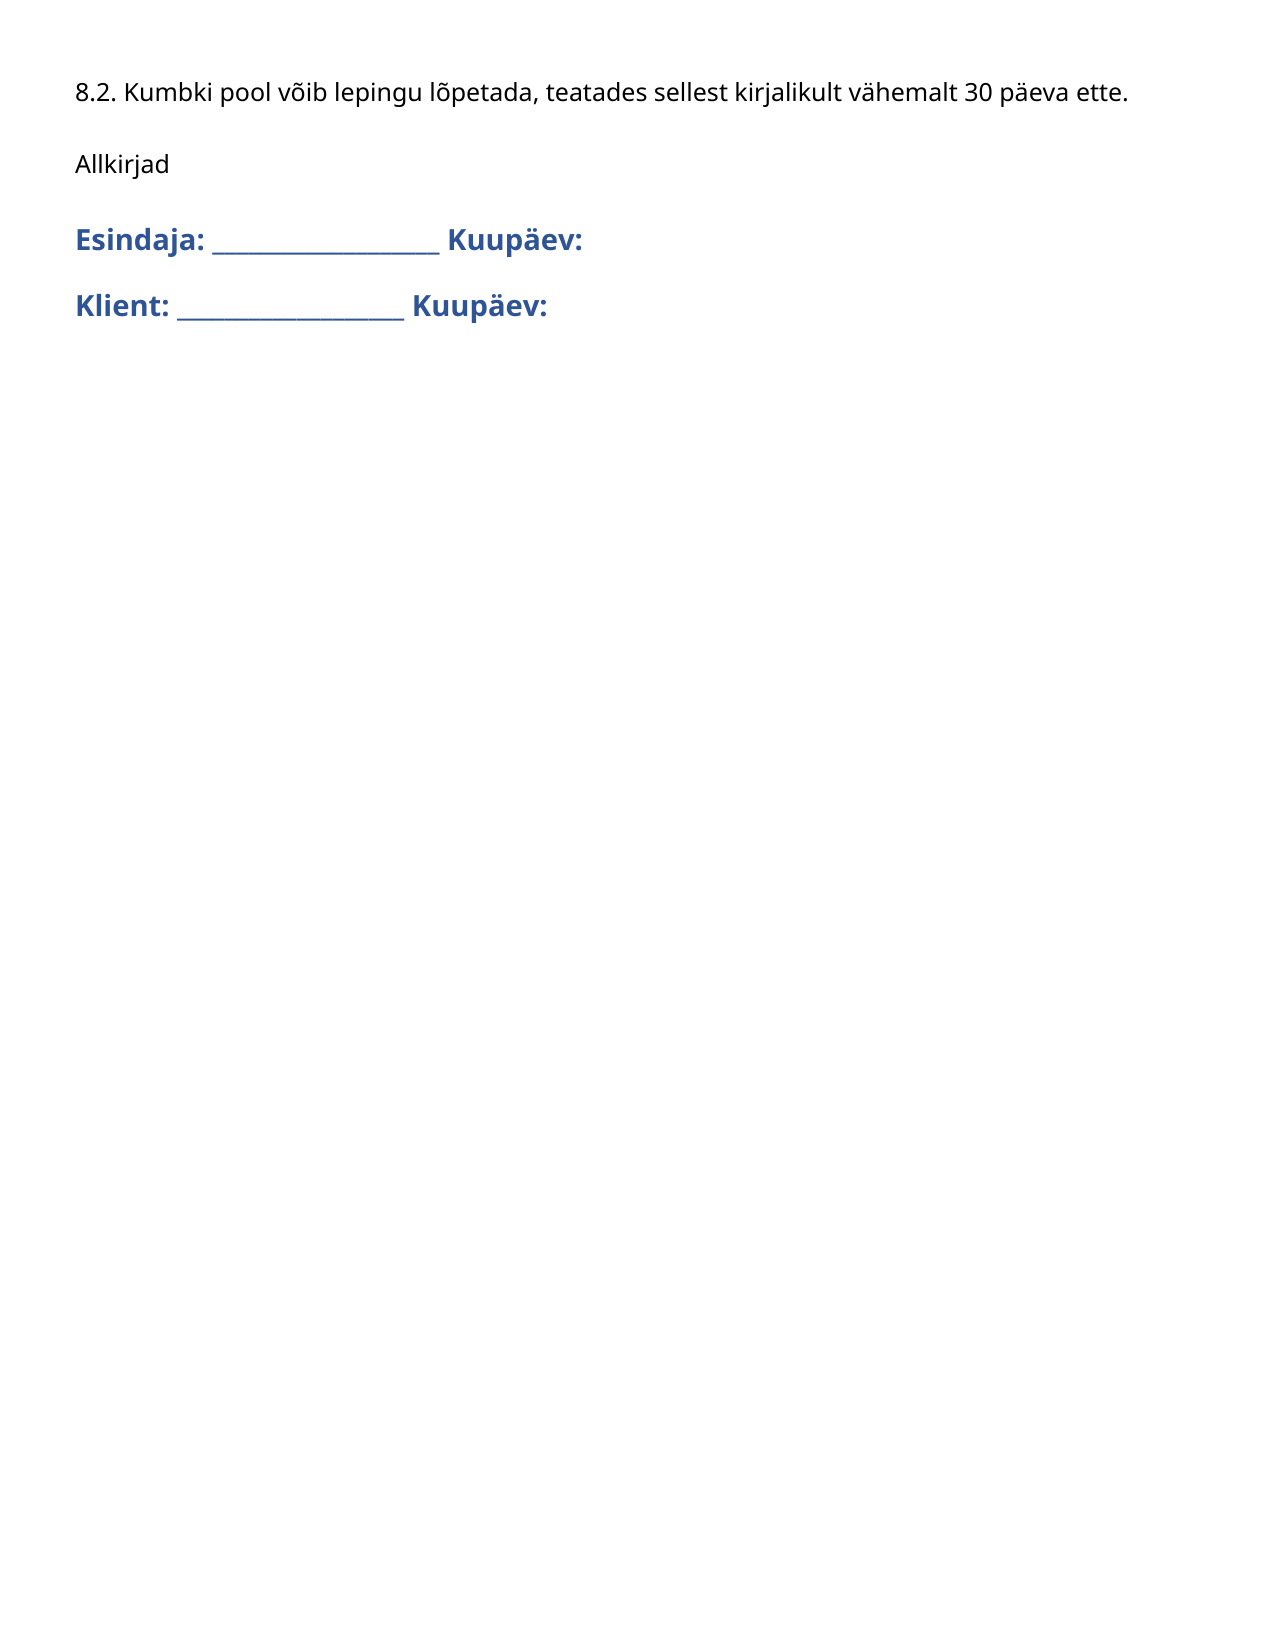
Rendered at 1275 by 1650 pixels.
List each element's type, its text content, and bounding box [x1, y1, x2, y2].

text Esindaja: ___________________ Kuupäev: [75, 219, 1200, 258]
text 8.2. Kumbki pool võib lepingu lõpetada, teatades sellest kirjalikult vähemalt 30 päeva ette. [75, 75, 1200, 109]
text Allkirjad [75, 147, 1200, 181]
text Klient: ___________________ Kuupäev: [75, 285, 1200, 325]
